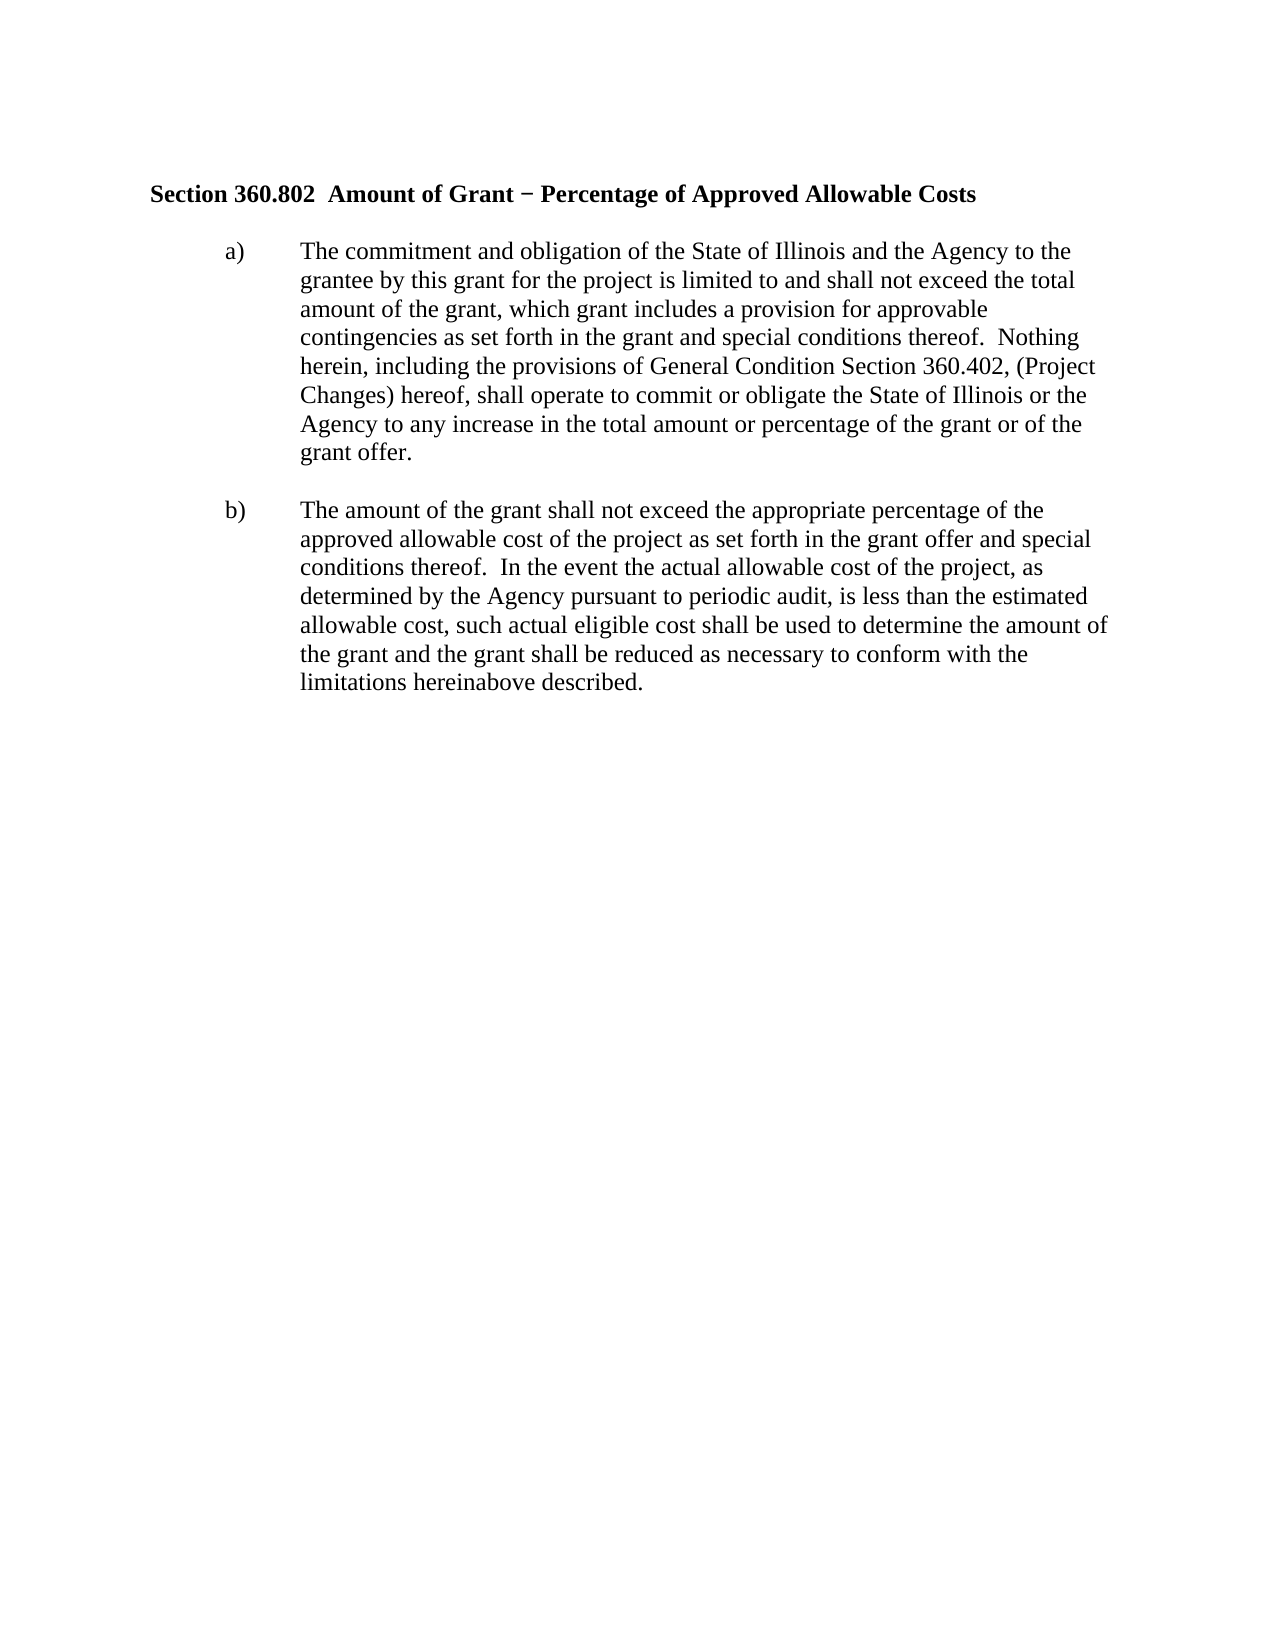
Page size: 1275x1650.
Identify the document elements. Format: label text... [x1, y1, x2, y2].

text Section 360.802 Amount of Grant − Percentage of Approved Allowable Costs [150, 179, 1125, 207]
text a) The commitment and obligation of the State of Illinois and the Agency to the grantee by this grant for the project is limited to and shall not exceed the total amount of the grant, which grant includes a provision for approvable contingencies as set forth in the grant and special conditions thereof. Nothing herein, including the provisions of General Condition Section 360.402, (Project Changes) hereof, shall operate to commit or obligate the State of Illinois or the Agency to any increase in the total amount or percentage of the grant or of the grant offer. [225, 236, 1125, 466]
text b) The amount of the grant shall not exceed the appropriate percentage of the approved allowable cost of the project as set forth in the grant offer and special conditions thereof. In the event the actual allowable cost of the project, as determined by the Agency pursuant to periodic audit, is less than the estimated allowable cost, such actual eligible cost shall be used to determine the amount of the grant and the grant shall be reduced as necessary to conform with the limitations hereinabove described. [225, 495, 1125, 696]
